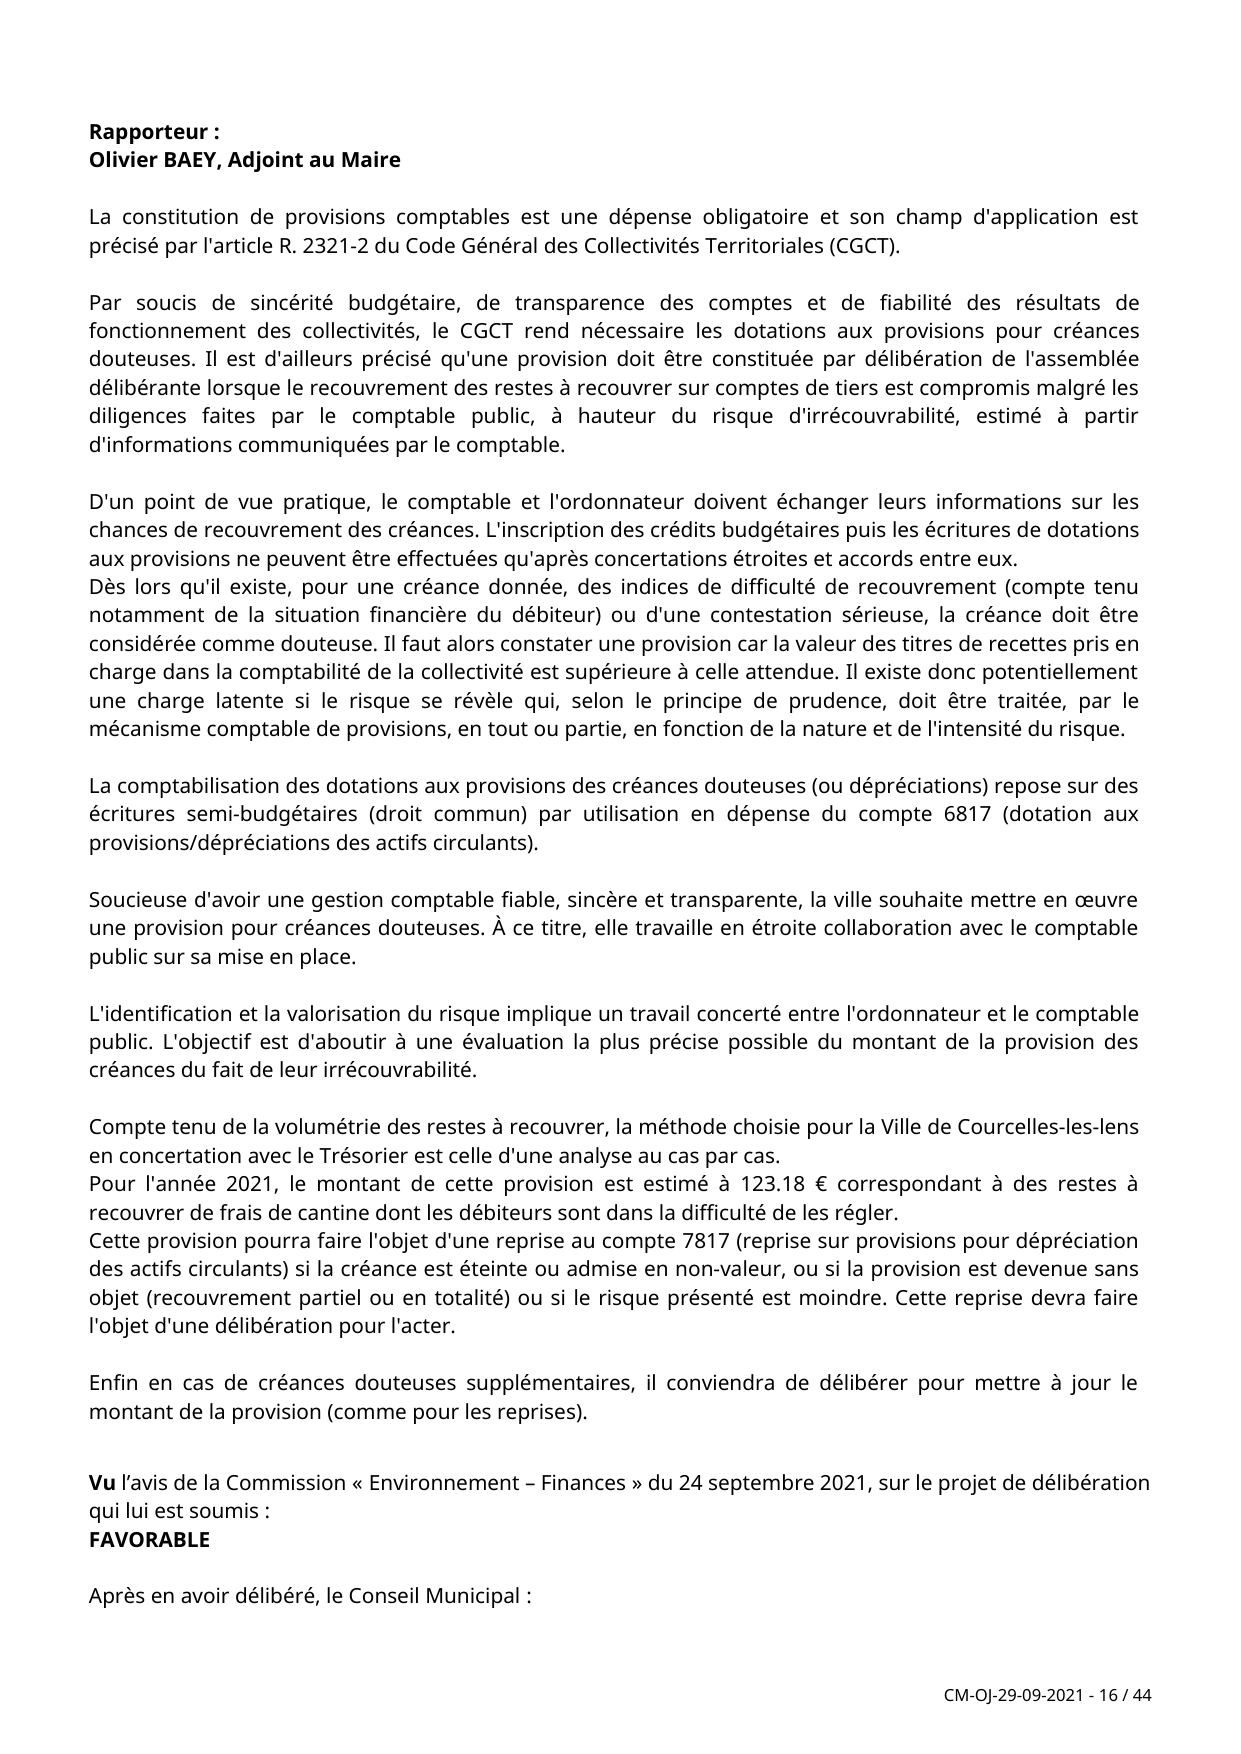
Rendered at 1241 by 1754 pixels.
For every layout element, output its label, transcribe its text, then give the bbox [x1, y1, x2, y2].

text Compte tenu de la volumétrie des restes à recouvrer, la méthode choisie pour la Ville de Courcelles-les-lens en concertation avec le Trésorier est celle d'une analyse au cas par cas. [89, 1112, 1140, 1169]
text Enfin en cas de créances douteuses supplémentaires, il conviendra de délibérer pour mettre à jour le montant de la provision (comme pour les reprises). [89, 1368, 1140, 1425]
text La constitution de provisions comptables est une dépense obligatoire et son champ d'application est précisé par l'article R. 2321-2 du Code Général des Collectivités Territoriales (CGCT). [89, 202, 1141, 259]
text Cette provision pourra faire l'objet d'une reprise au compte 7817 (reprise sur provisions pour dépréciation des actifs circulants) si la créance est éteinte ou admise en non-valeur, ou si la provision est devenue sans objet (recouvrement partiel ou en totalité) ou si le risque présenté est moindre. Cette reprise devra faire l'objet d'une délibération pour l'acter. [89, 1226, 1141, 1340]
text Rapporteur : [89, 117, 1152, 146]
text FAVORABLE [89, 1525, 1152, 1553]
text Pour l'année 2021, le montant de cette provision est estimé à 123.18 € correspondant à des restes à recouvrer de frais de cantine dont les débiteurs sont dans la difficulté de les régler. [89, 1169, 1141, 1226]
text D'un point de vue pratique, le comptable et l'ordonnateur doivent échanger leurs informations sur les chances de recouvrement des créances. L'inscription des crédits budgétaires puis les écritures de dotations aux provisions ne peuvent être effectuées qu'après concertations étroites et accords entre eux. [89, 487, 1141, 572]
text Dès lors qu'il existe, pour une créance donnée, des indices de difficulté de recouvrement (compte tenu notamment de la situation financière du débiteur) ou d'une contestation sérieuse, la créance doit être considérée comme douteuse. Il faut alors constater une provision car la valeur des titres de recettes pris en charge dans la comptabilité de la collectivité est supérieure à celle attendue. Il existe donc potentiellement une charge latente si le risque se révèle qui, selon le principe de prudence, doit être traitée, par le mécanisme comptable de provisions, en tout ou partie, en fonction de la nature et de l'intensité du risque. [89, 572, 1141, 743]
text La comptabilisation des dotations aux provisions des créances douteuses (ou dépréciations) repose sur des écritures semi-budgétaires (droit commun) par utilisation en dépense du compte 6817 (dotation aux provisions/dépréciations des actifs circulants). [89, 771, 1141, 856]
text Soucieuse d'avoir une gestion comptable fiable, sincère et transparente, la ville souhaite mettre en œuvre une provision pour créances douteuses. À ce titre, elle travaille en étroite collaboration avec le comptable public sur sa mise en place. [89, 885, 1140, 970]
text L'identification et la valorisation du risque implique un travail concerté entre l'ordonnateur et le comptable public. L'objectif est d'aboutir à une évaluation la plus précise possible du montant de la provision des créances du fait de leur irrécouvrabilité. [89, 999, 1141, 1084]
text Après en avoir délibéré, le Conseil Municipal : [89, 1581, 775, 1610]
text Vu l’avis de la Commission « Environnement – Finances » du 24 septembre 2021, sur le projet de délibération qui lui est soumis : [89, 1468, 1152, 1525]
text Olivier BAEY, Adjoint au Maire [89, 146, 1152, 174]
text Par soucis de sincérité budgétaire, de transparence des comptes et de fiabilité des résultats de fonctionnement des collectivités, le CGCT rend nécessaire les dotations aux provisions pour créances douteuses. Il est d'ailleurs précisé qu'une provision doit être constituée par délibération de l'assemblée délibérante lorsque le recouvrement des restes à recouvrer sur comptes de tiers est compromis malgré les diligences faites par le comptable public, à hauteur du risque d'irrécouvrabilité, estimé à partir d'informations communiquées par le comptable. [89, 288, 1141, 458]
